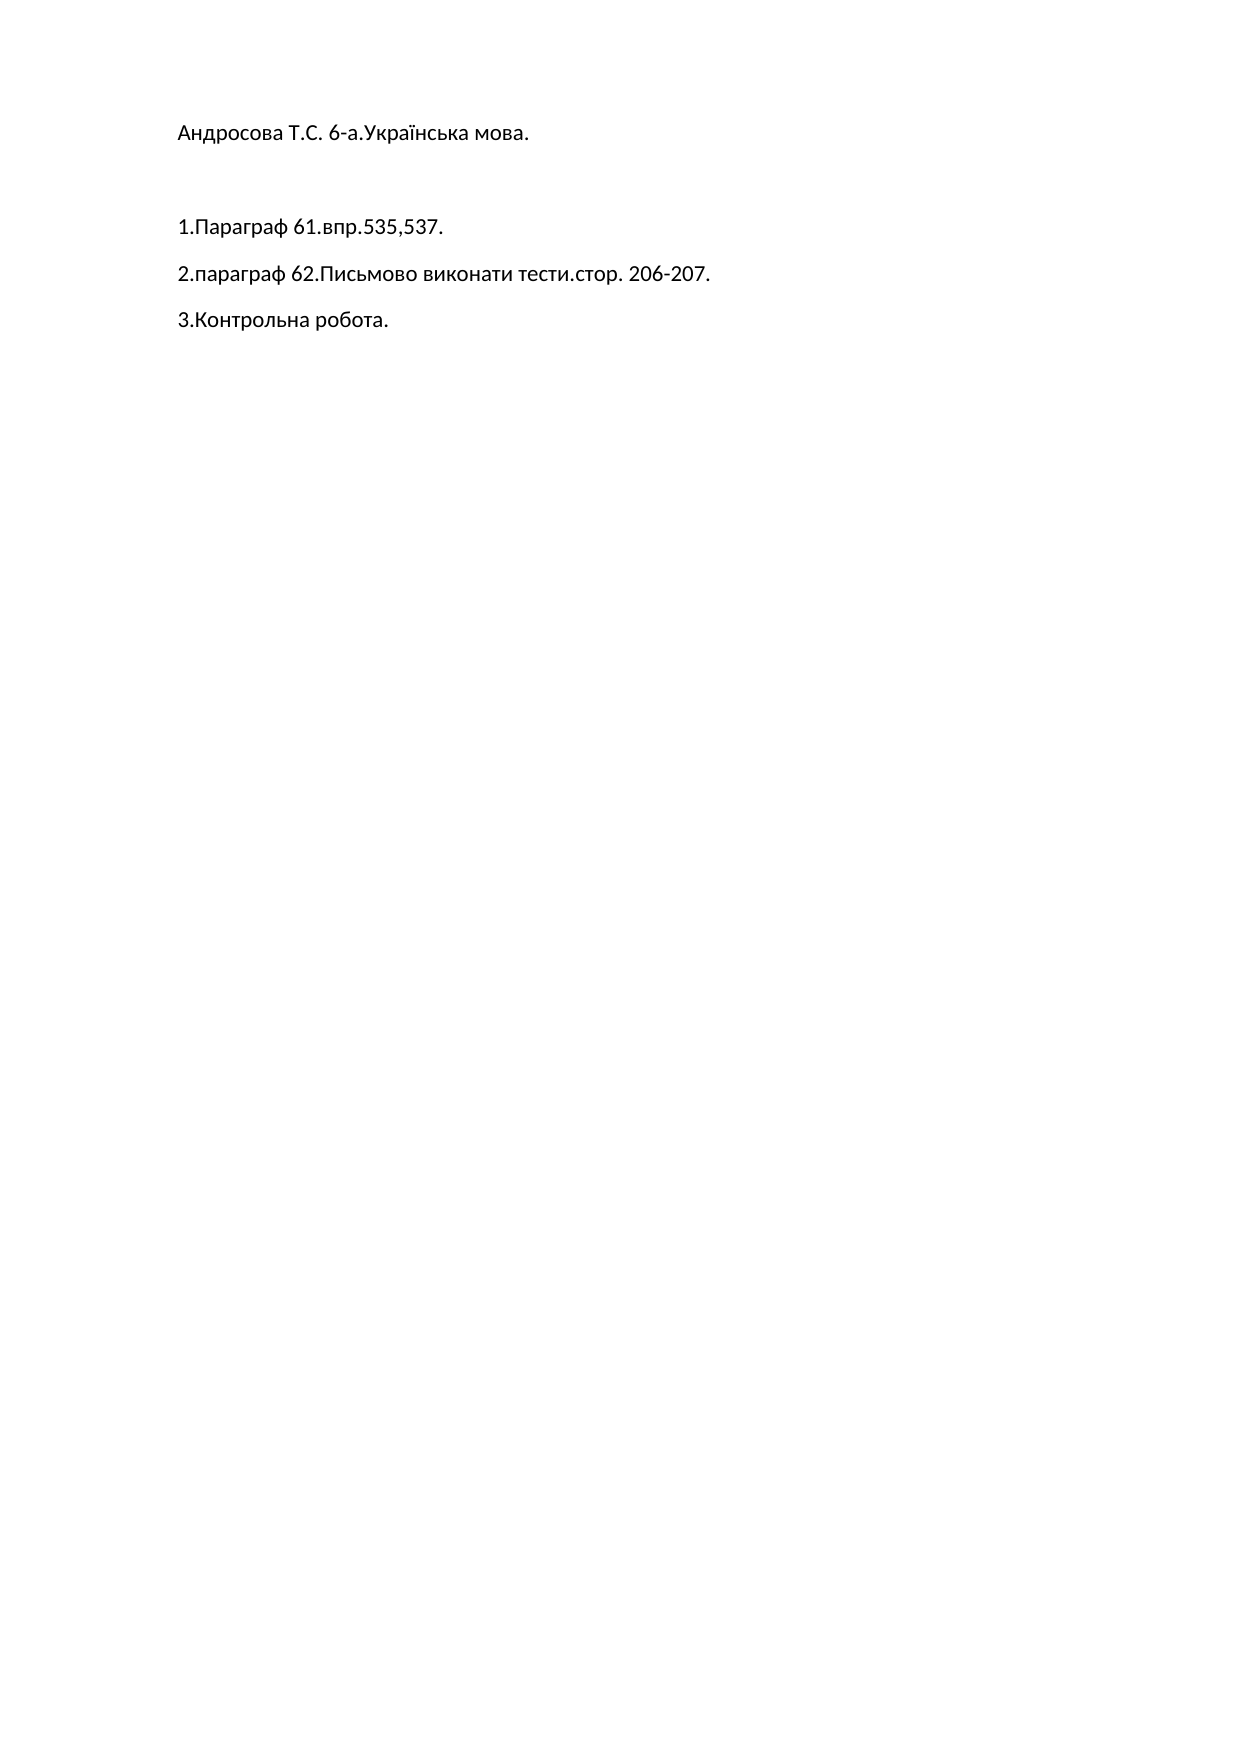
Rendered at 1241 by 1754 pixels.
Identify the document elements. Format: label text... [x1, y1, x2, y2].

text 3.Контрольна робота. [177, 306, 1152, 334]
text 1.Параграф 61.впр.535,537. [177, 212, 1152, 240]
text 2.параграф 62.Письмово виконати тести.стор. 206-207. [177, 259, 1152, 287]
text Андросова Т.С. 6-а.Українська мова. [177, 118, 1152, 146]
